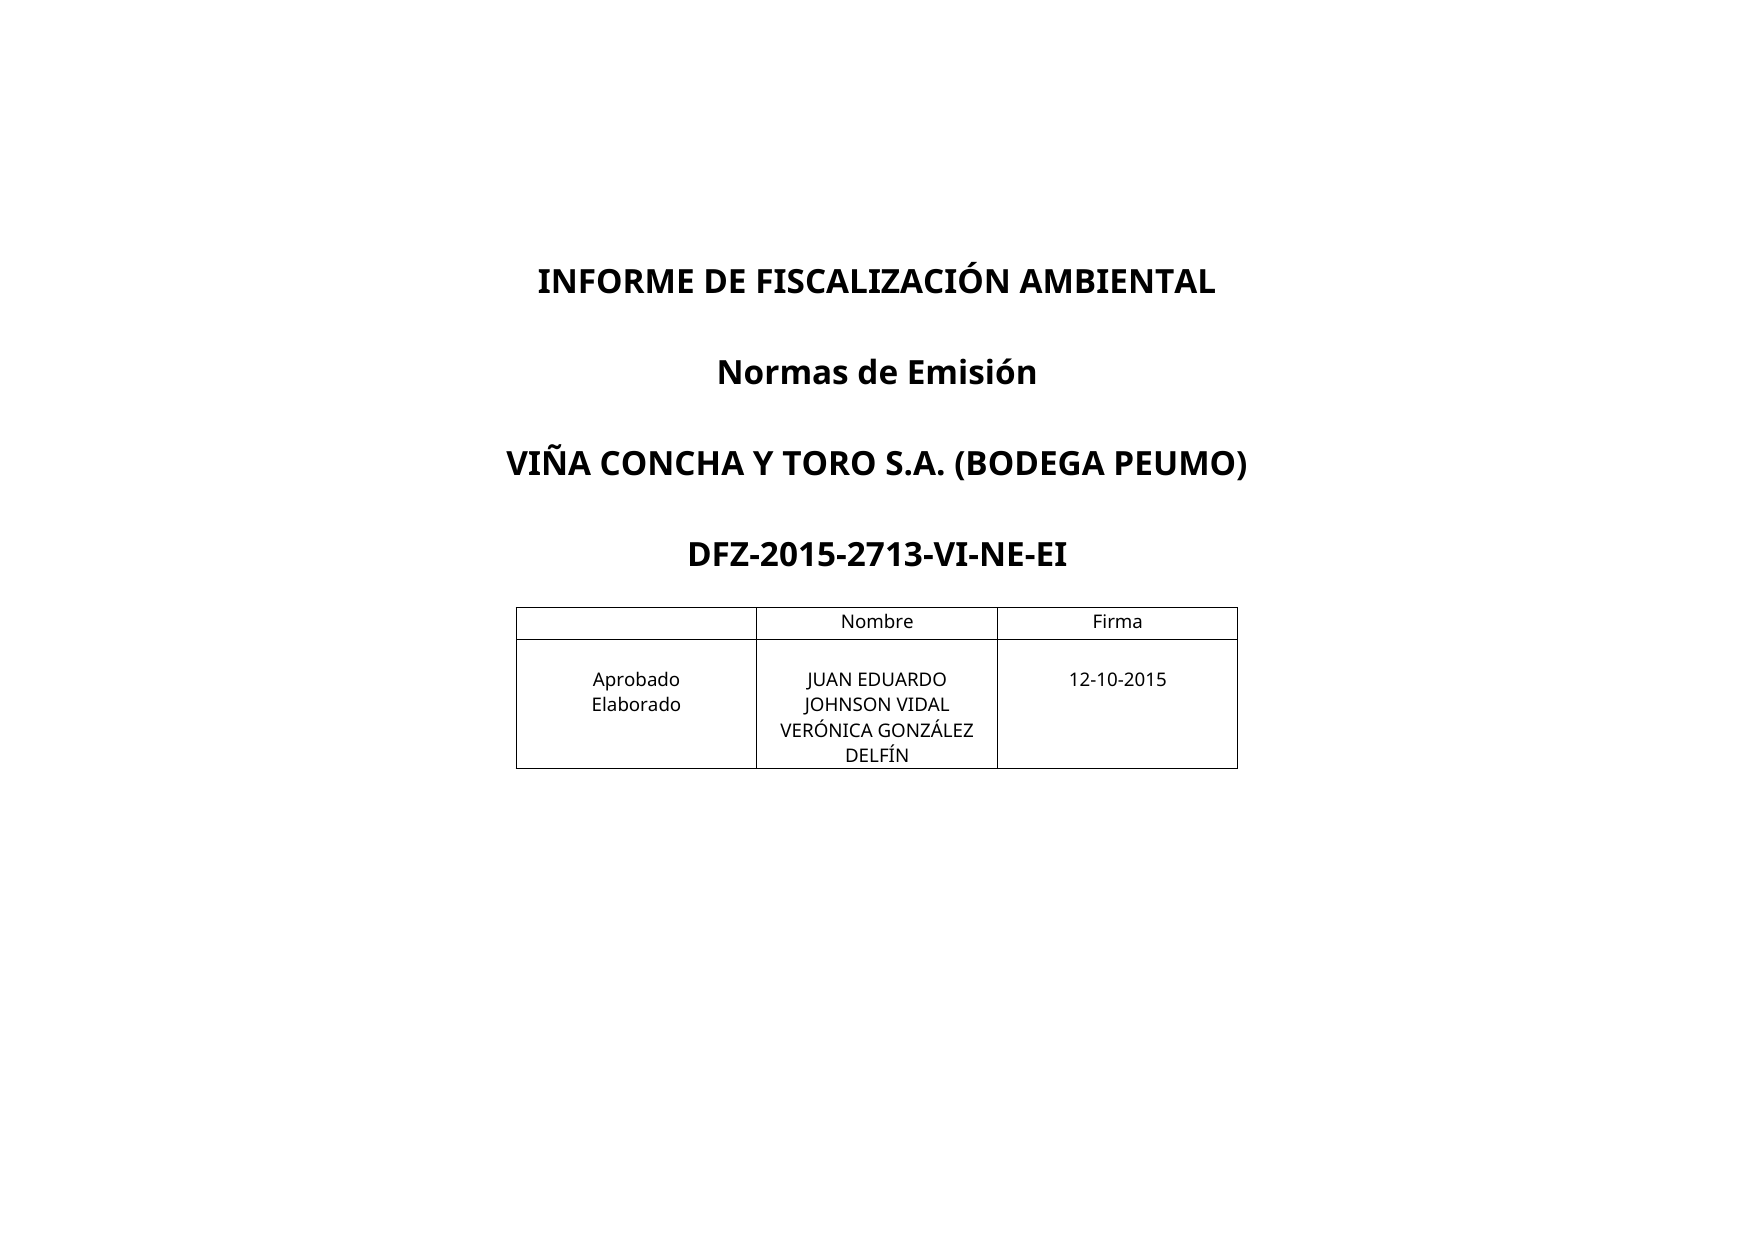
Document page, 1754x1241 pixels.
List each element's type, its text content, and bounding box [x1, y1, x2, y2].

table_cell 12-10-2015 [998, 640, 1237, 768]
table_cell Aprobado Elaborado [517, 640, 756, 768]
table_header Nombre [757, 608, 997, 639]
text Normas de Emisión [150, 303, 1604, 394]
table_header Firma [998, 608, 1237, 639]
text DFZ-2015-2713-VI-NE-EI [150, 485, 1604, 576]
text INFORME DE FISCALIZACIÓN AMBIENTAL [150, 212, 1604, 303]
text VIÑA CONCHA Y TORO S.A. (BODEGA PEUMO) [150, 394, 1604, 485]
table_header [517, 608, 756, 639]
table_cell JUAN EDUARDO JOHNSON VIDAL VERÓNICA GONZÁLEZ DELFÍN [757, 640, 997, 768]
